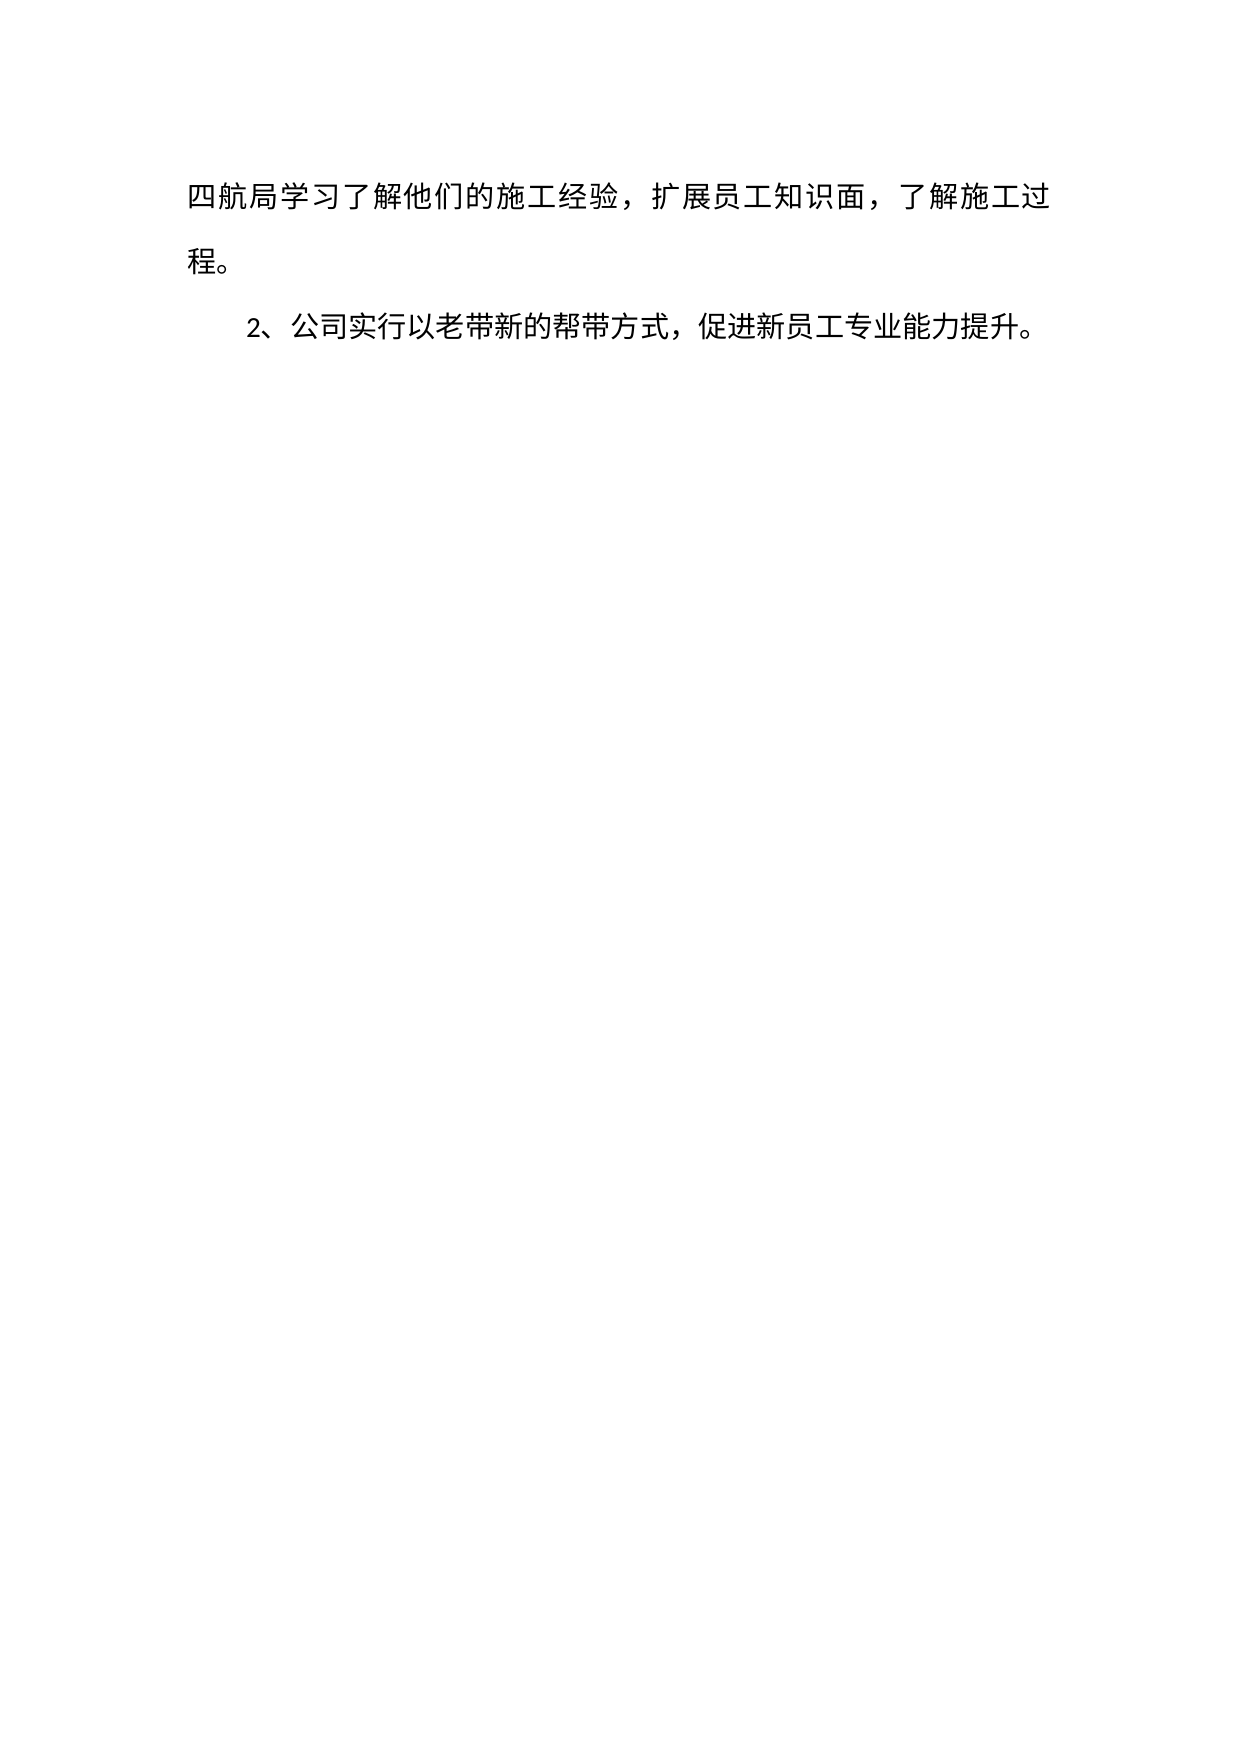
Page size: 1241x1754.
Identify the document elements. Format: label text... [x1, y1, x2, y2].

list 公司实行以老带新的帮带方式，促进新员工专业能力提升。 [187, 292, 1053, 357]
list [187, 162, 1053, 292]
